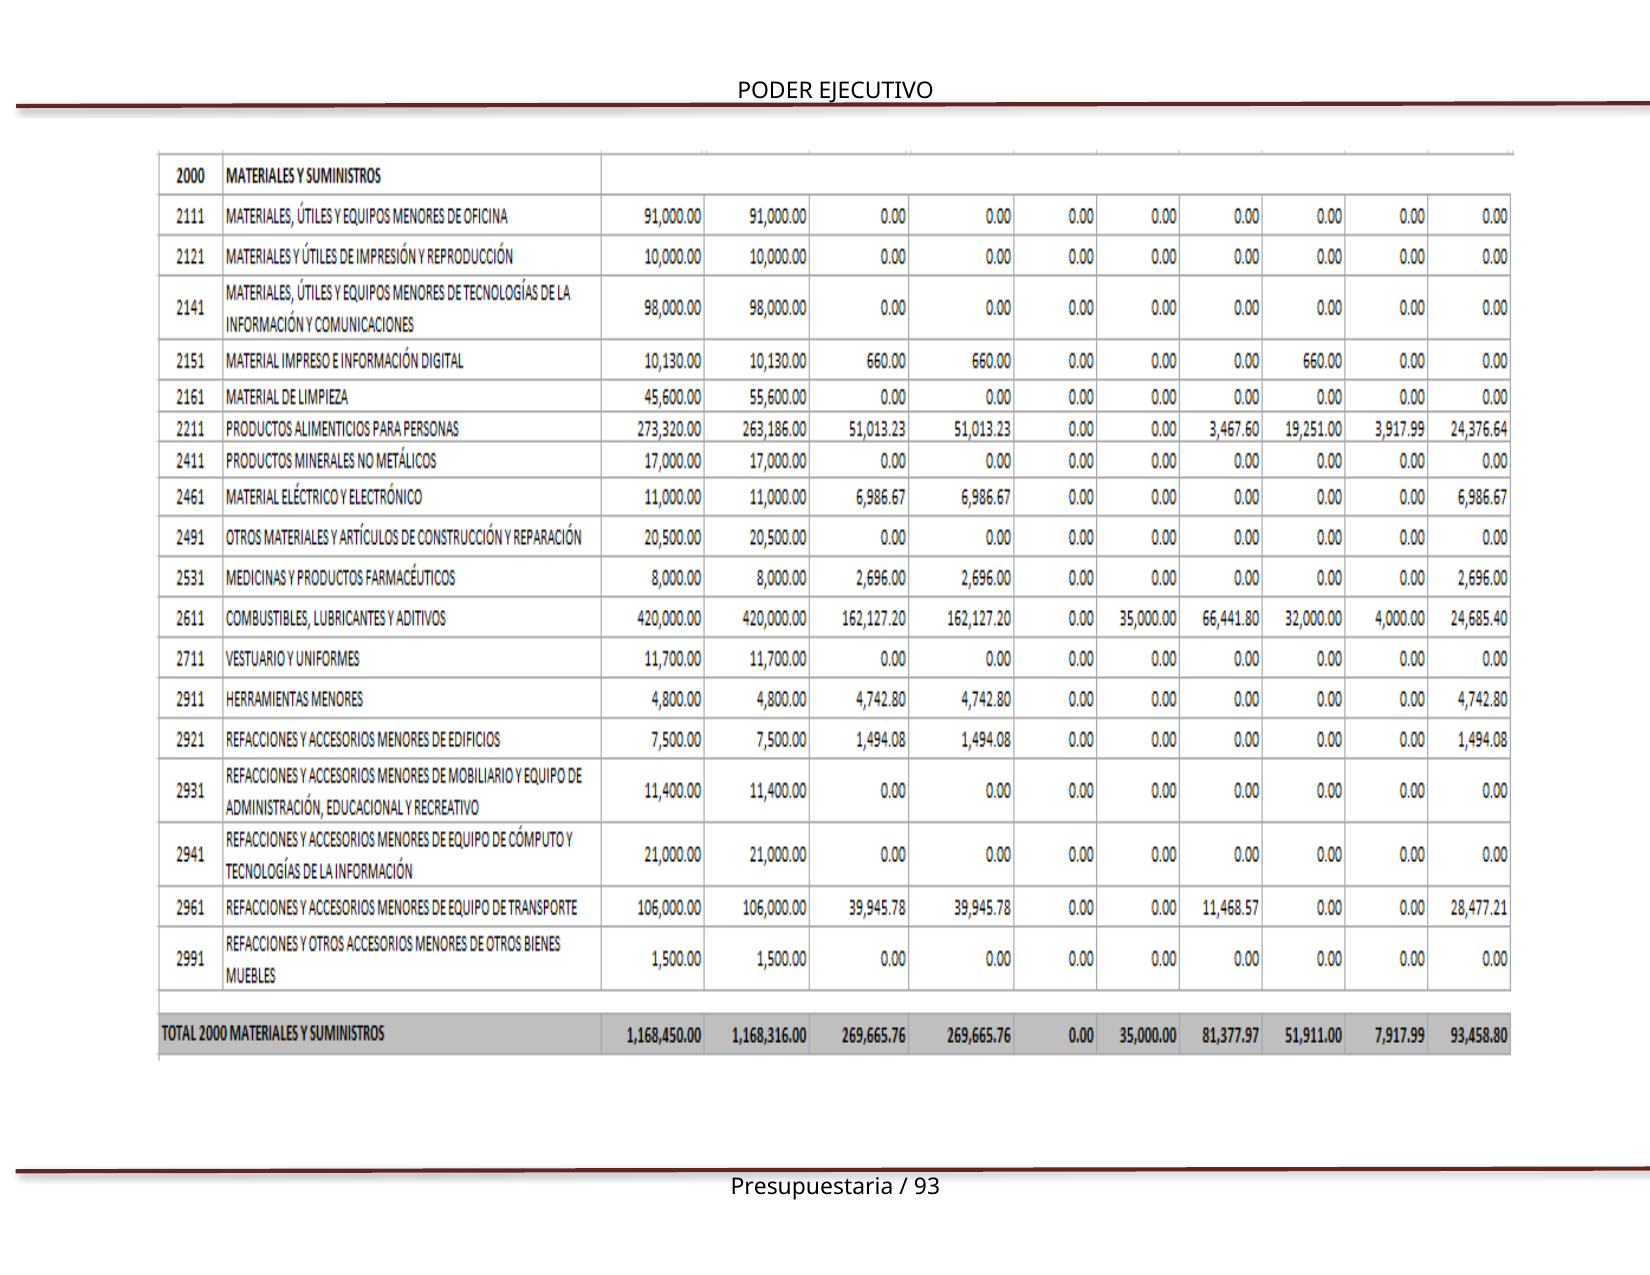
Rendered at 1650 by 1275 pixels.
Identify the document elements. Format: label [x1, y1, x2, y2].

picture [156, 150, 1515, 1061]
